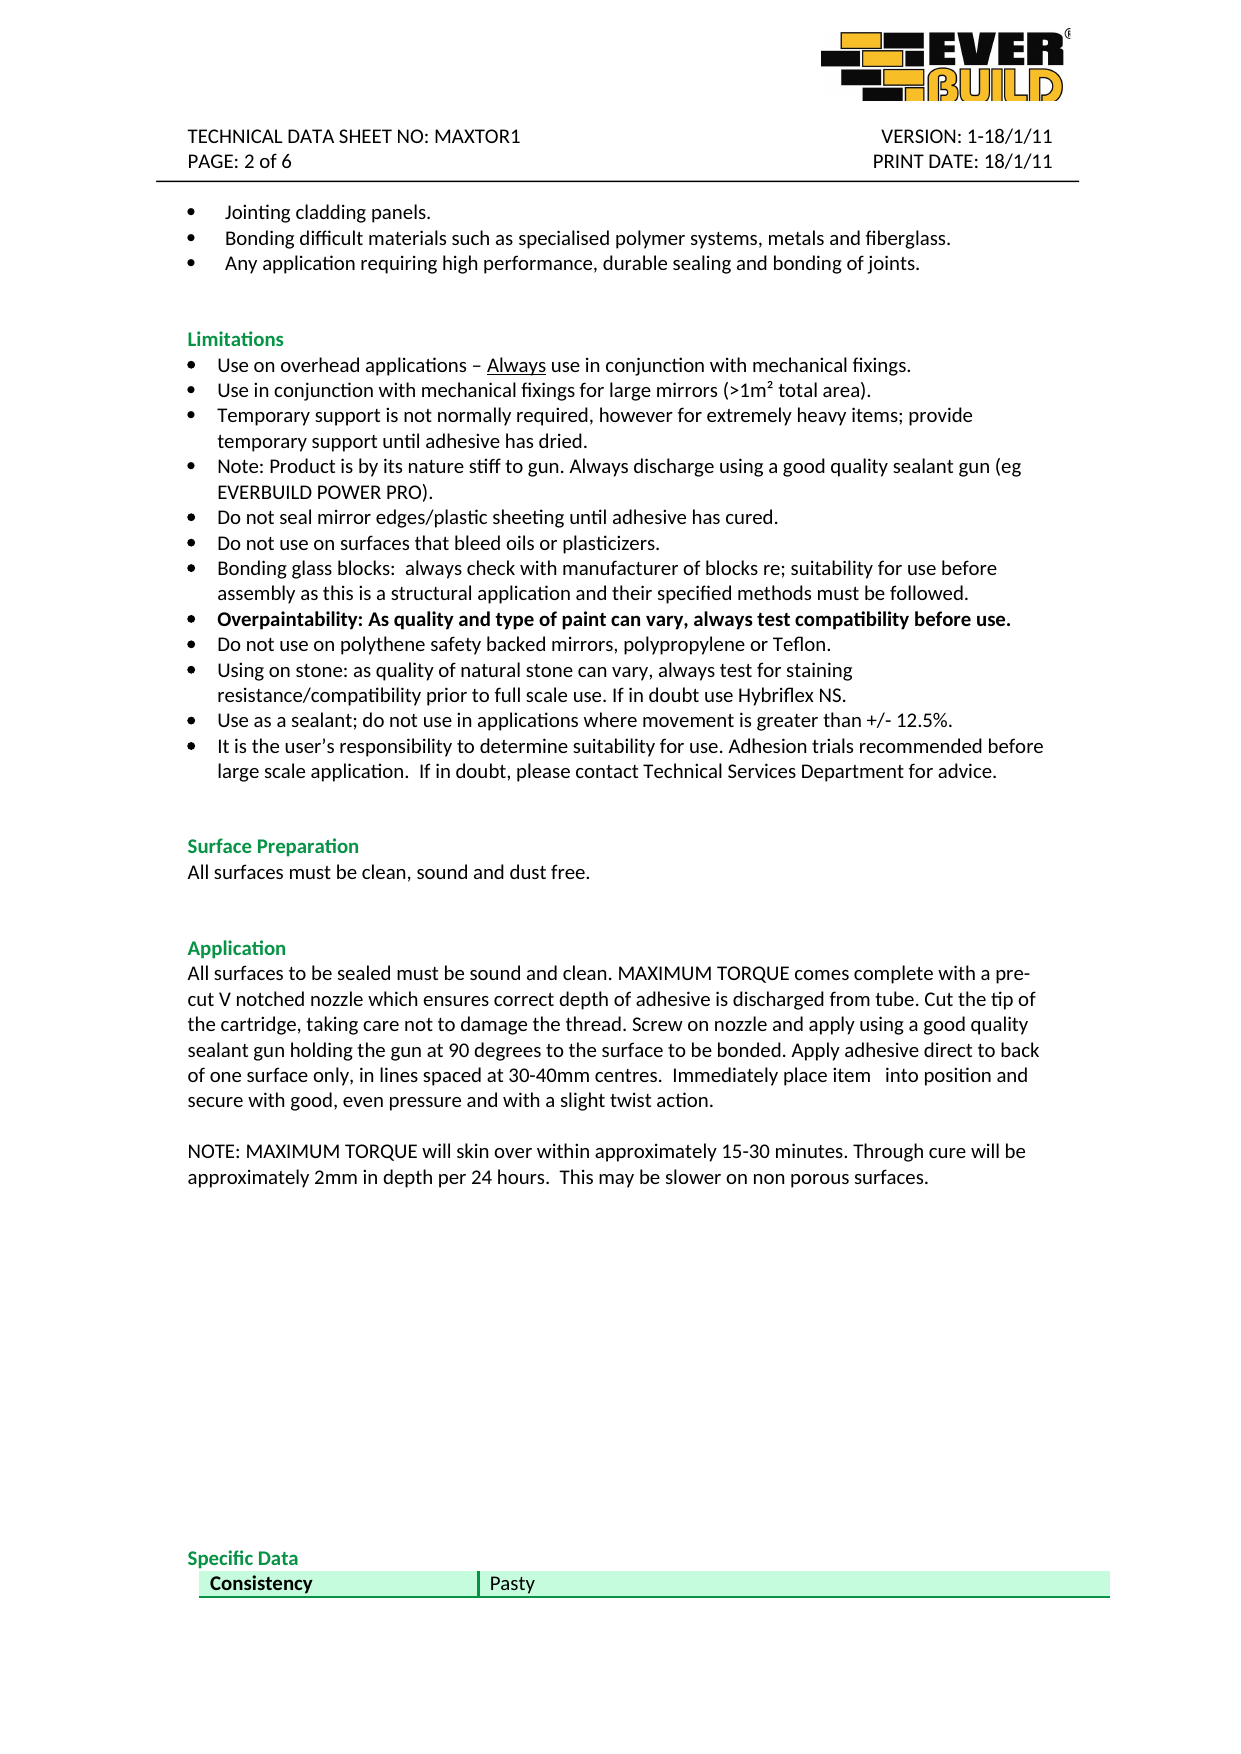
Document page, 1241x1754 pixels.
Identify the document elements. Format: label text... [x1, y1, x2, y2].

list Bonding glass blocks: always check with manufacturer of blocks re; suitability for use before assembly as this is a structural application and their specified methods must be followed. [187, 555, 1053, 606]
list Temporary support is not normally required, however for extremely heavy items; provide temporary support until adhesive has dried. [187, 403, 1053, 453]
picture [820, 28, 1070, 101]
list Using on stone: as quality of natural stone can vary, always test for staining resistance/compatibility prior to full scale use. If in doubt use . [187, 657, 1053, 708]
text Specific Data [187, 1545, 1053, 1571]
list Bonding difficult materials such as specialised polymer systems, metals and fiberglass. [187, 225, 1053, 250]
table_header Consistency [199, 1571, 477, 1596]
list It is the user’s responsibility to determine suitability for use. Adhesion trials recommended before large scale application. If in doubt, please contact Technical Services Department for advice. [187, 733, 1053, 784]
list Note: Product is by its nature stiff to gun. Always discharge using a good quality sealant gun (eg EVERBUILD POWER PRO). [187, 453, 1053, 504]
text All surfaces must be clean, sound and dust free. [187, 859, 1053, 884]
list Use as a sealant; do not use in applications where movement is greater than +/- 12.5%. [187, 708, 1053, 733]
list Use in conjunction with mechanical fixings for large mirrors (>1m² total area). [187, 377, 1053, 403]
list Jointing cladding panels. [187, 199, 1053, 225]
text Surface Preparation [187, 833, 1053, 859]
text All surfaces to be sealed must be sound and clean. MAXIMUM TORQUE comes complete with a pre-cut V notched nozzle which ensures correct depth of adhesive is discharged from tube. Cut the tip of the cartridge, taking care not to damage the thread. Screw on nozzle and apply using a good quality sealant gun holding the gun at 90 degrees to the surface to be bonded. Apply adhesive direct to back of one surface only, in lines spaced at 30-40mm centres. Immediately place item into position and secure with good, even pressure and with a slight twist action. [187, 961, 1053, 1113]
list Use on overhead applications – Always use in conjunction with mechanical fixings. [187, 352, 1053, 377]
list Do not seal mirror edges/plastic sheeting until adhesive has cured. [187, 504, 1053, 530]
text Application [187, 935, 1053, 961]
text NOTE: MAXIMUM TORQUE will skin over within approximately 15-30 minutes. Through cure will be approximately 2mm in depth per 24 hours. This may be slower on non porous surfaces. [187, 1138, 1053, 1189]
list Do not use on surfaces that bleed oils or plasticizers. [187, 530, 1053, 555]
text Limitations [187, 326, 1053, 352]
list Any application requiring high performance, durable sealing and bonding of joints. [187, 250, 1053, 276]
list Overpaintability: As quality and type of paint can vary, always test compatibility before use. [187, 606, 1053, 631]
table_header Pasty [480, 1571, 1110, 1596]
list Do not use on polythene safety backed mirrors, polypropylene or Teflon. [187, 631, 1053, 657]
